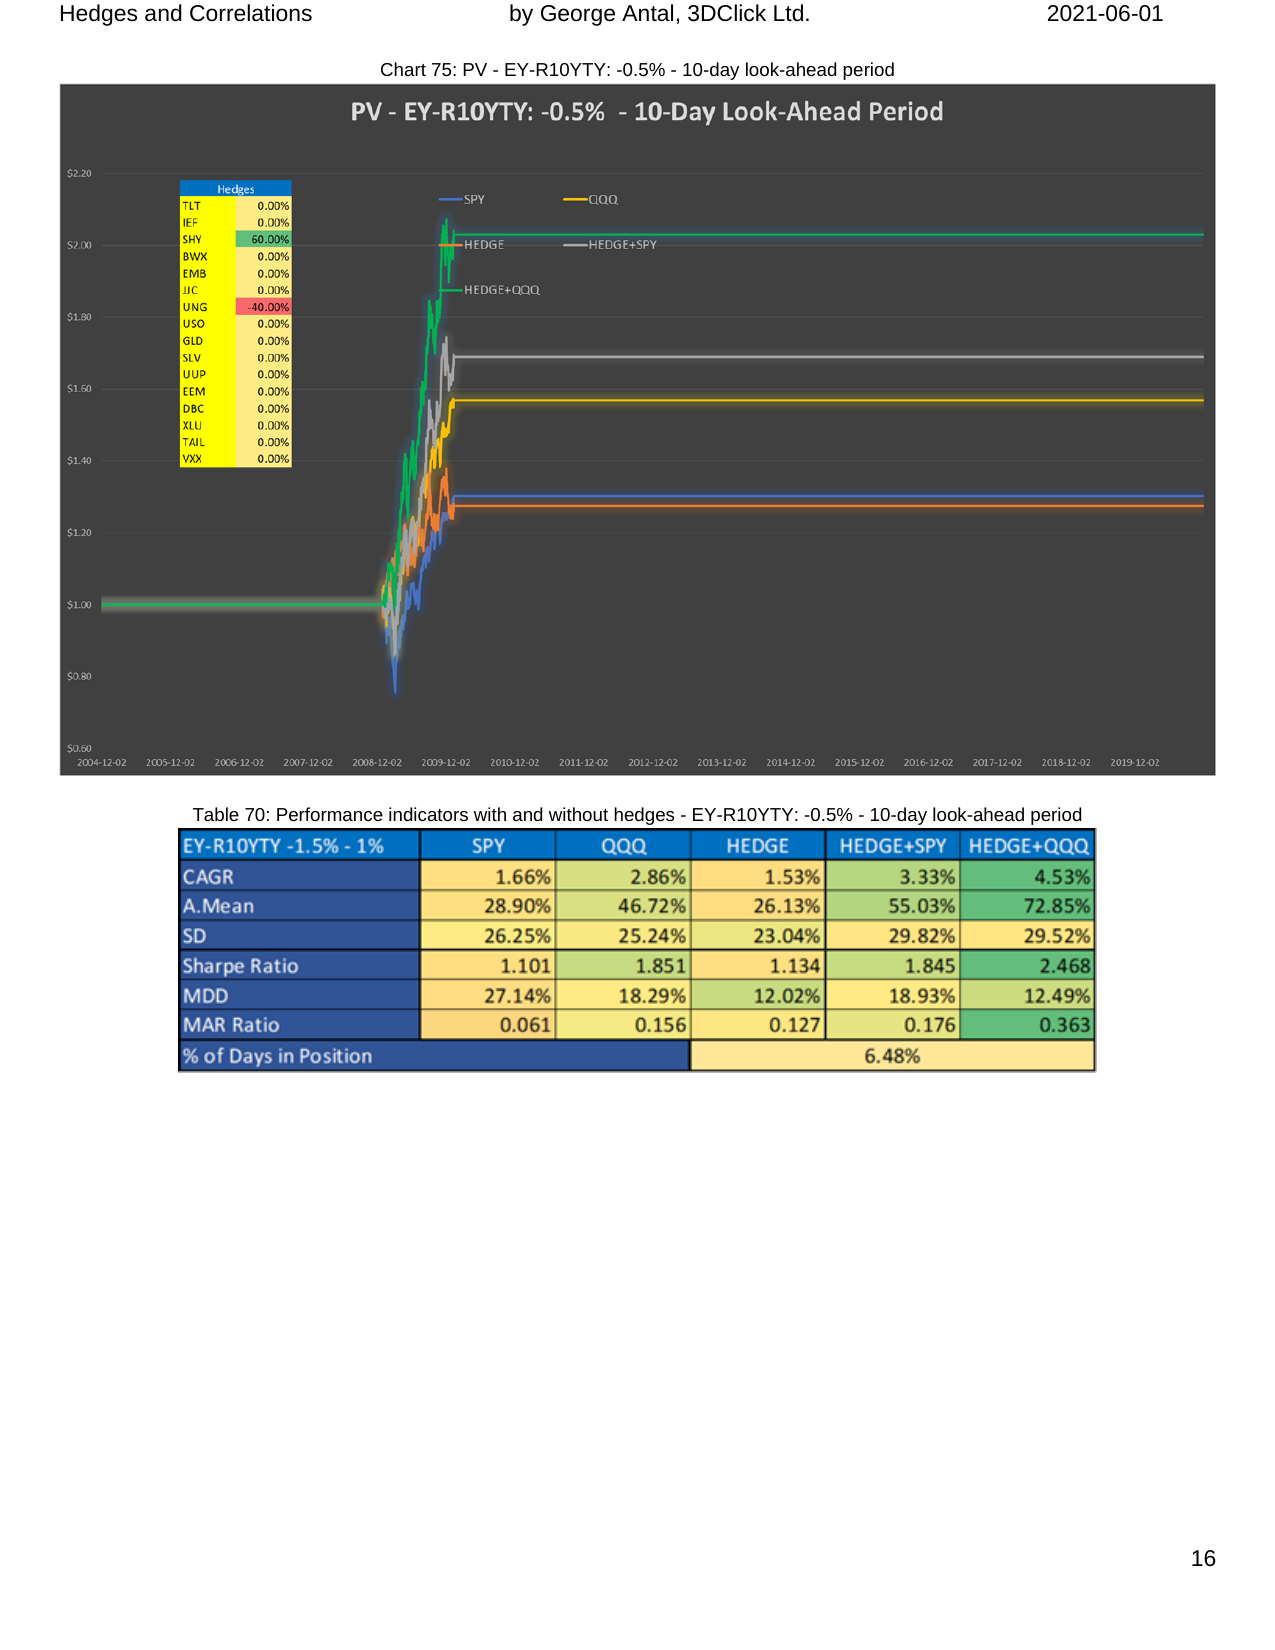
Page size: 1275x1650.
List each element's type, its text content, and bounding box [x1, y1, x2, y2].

picture [59, 83, 1216, 776]
picture [178, 828, 1097, 1073]
text Table 70: Performance indicators with and without hedges - EY-R10YTY: -0.5% - 10-day look-ahead period [59, 804, 1216, 826]
text Chart 75: PV - EY-R10YTY: -0.5% - 10-day look-ahead period [59, 59, 1216, 81]
